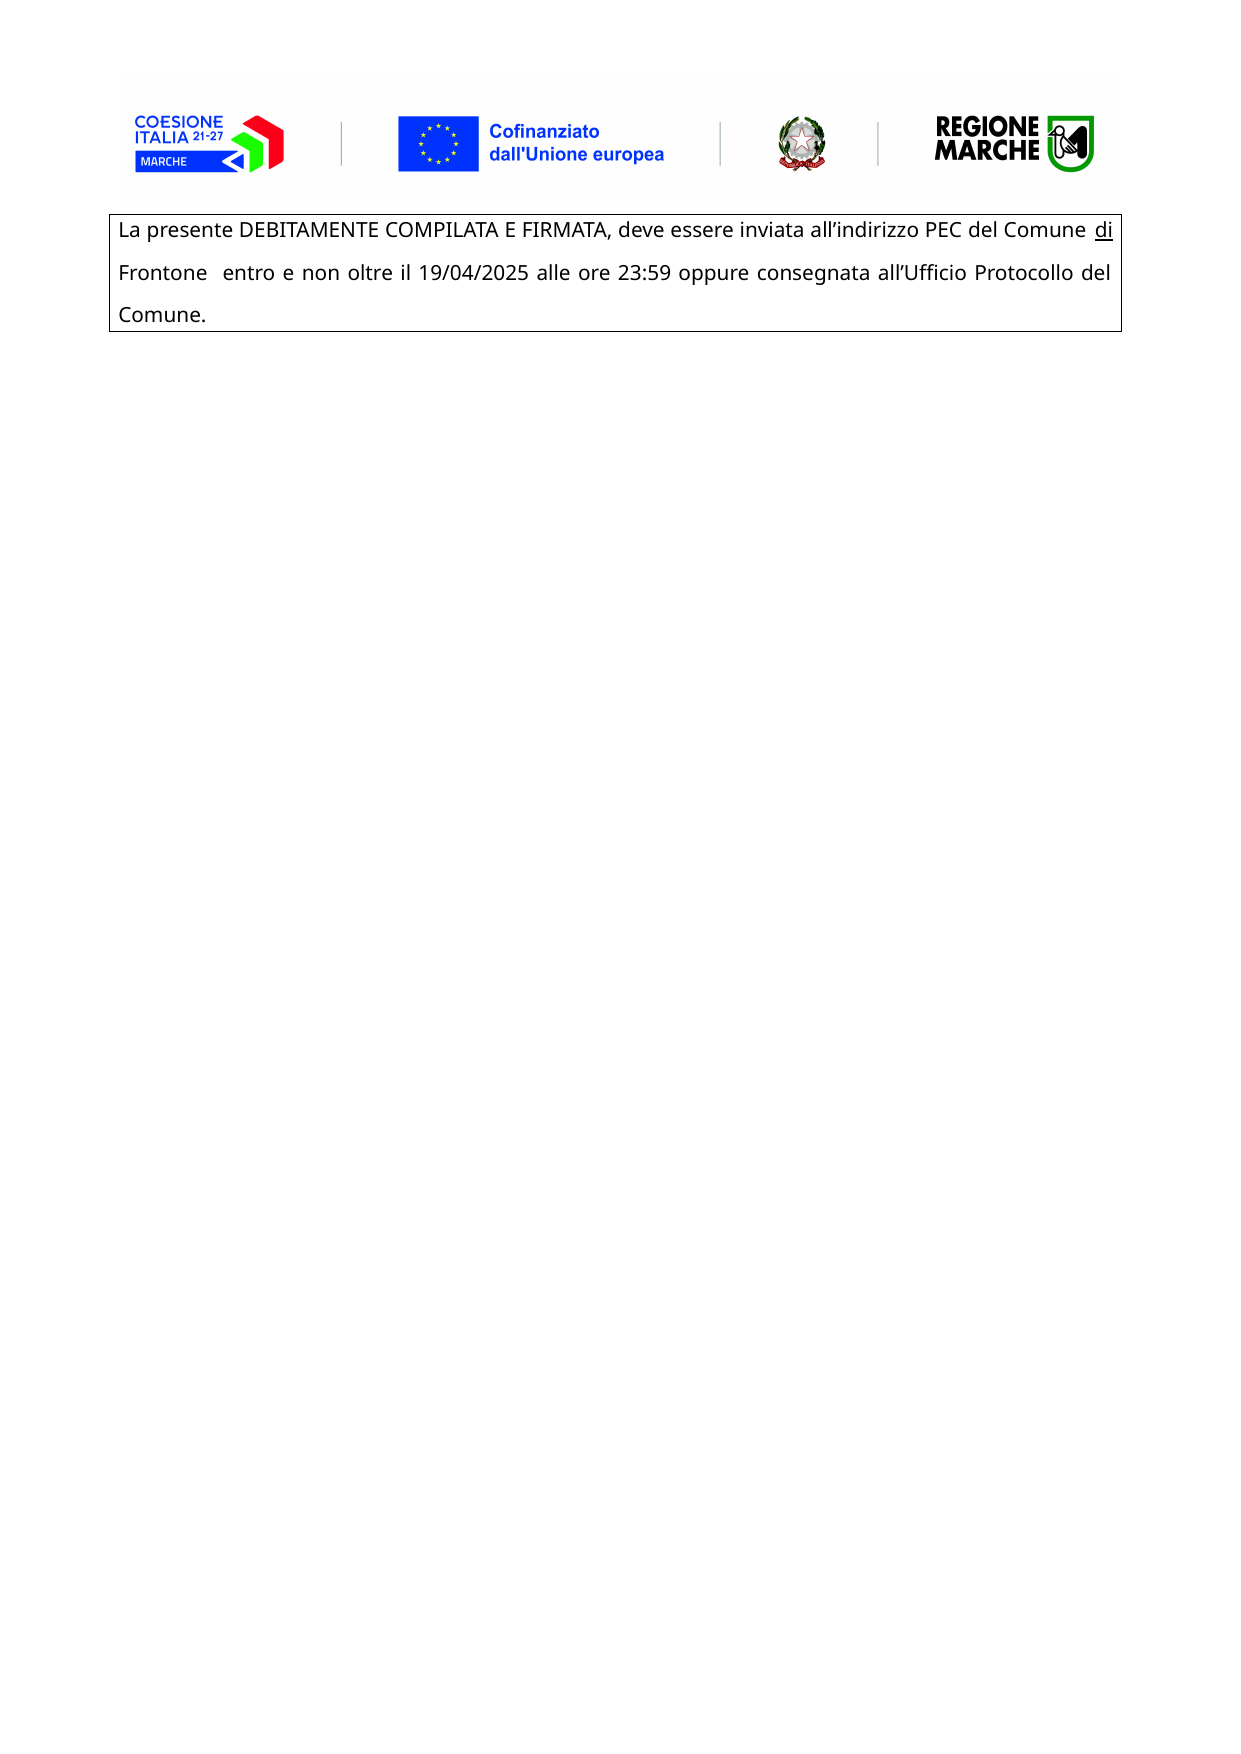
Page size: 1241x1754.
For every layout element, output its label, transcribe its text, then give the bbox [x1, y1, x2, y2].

picture [118, 73, 1123, 215]
text La presente DEBITAMENTE COMPILATA E FIRMATA, deve essere inviata all’indirizzo PEC del Comune di Frontone entro e non oltre il 19/04/2025 alle ore 23:59 oppure consegnata all’Ufficio Protocollo del Comune. [110, 215, 1121, 331]
